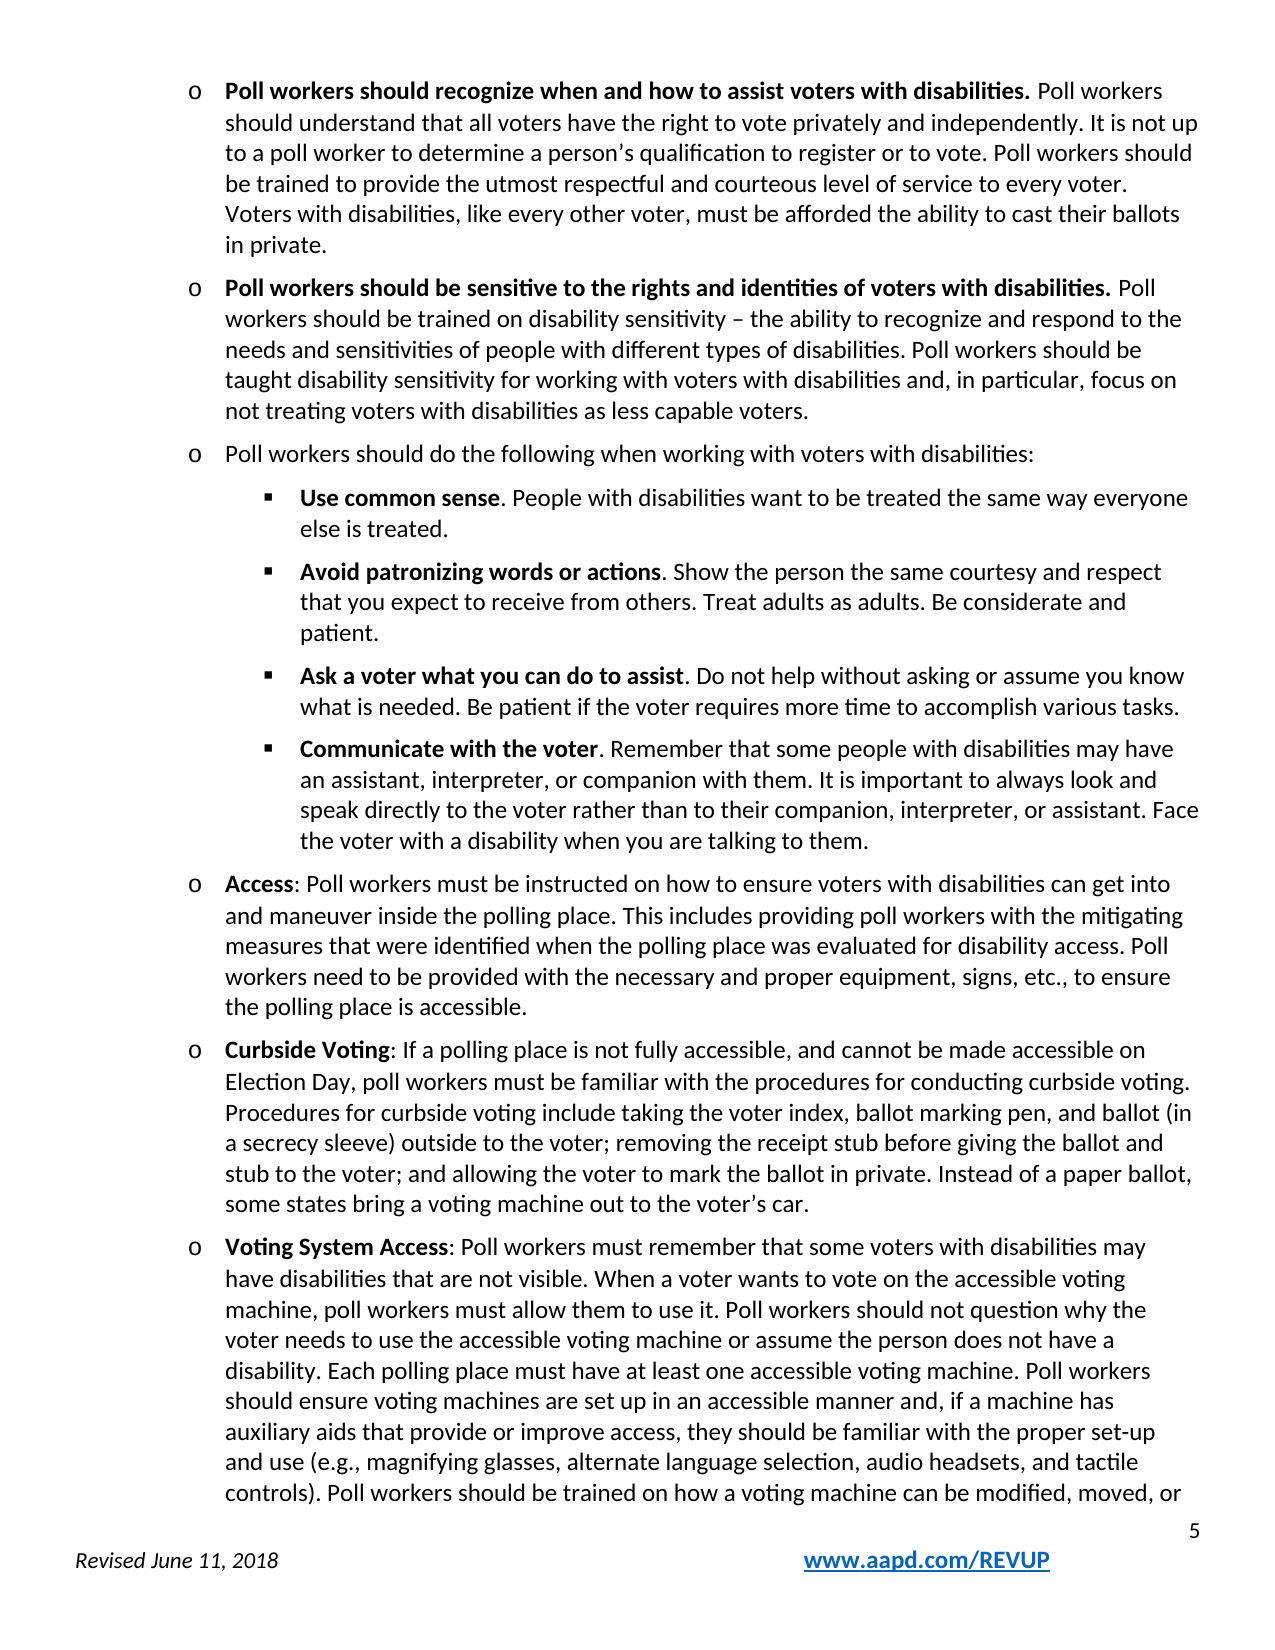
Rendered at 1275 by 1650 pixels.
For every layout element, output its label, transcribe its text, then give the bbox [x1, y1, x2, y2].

list Avoid patronizing words or actions. Show the person the same courtesy and respect that you expect to receive from others. Treat adults as adults. Be considerate and patient. [262, 556, 1200, 648]
list Poll workers should do the following when working with voters with disabilities: [187, 438, 1200, 470]
list Ask a voter what you can do to assist. Do not help without asking or assume you know what is needed. Be patient if the voter requires more time to accomplish various tasks. [262, 660, 1200, 721]
list Communicate with the voter. Remember that some people with disabilities may have an assistant, interpreter, or companion with them. It is important to always look and speak directly to the voter rather than to their companion, interpreter, or assistant. Face the voter with a disability when you are talking to them. [262, 734, 1200, 856]
list Use common sense. People with disabilities want to be treated the same way everyone else is treated. [262, 482, 1200, 543]
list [187, 1231, 1200, 1507]
list Poll workers should be sensitive to the rights and identities of voters with disabilities. Poll workers should be trained on disability sensitivity – the ability to recognize and respond to the needs and sensitivities of people with different types of disabilities. Poll workers should be taught disability sensitivity for working with voters with disabilities and, in particular, focus on not treating voters with disabilities as less capable voters. [187, 272, 1200, 426]
list Curbside Voting: If a polling place is not fully accessible, and cannot be made accessible on Election Day, poll workers must be familiar with the procedures for conducting curbside voting. Procedures for curbside voting include taking the voter index, ballot marking pen, and ballot (in a secrecy sleeve) outside to the voter; removing the receipt stub before giving the ballot and stub to the voter; and allowing the voter to mark the ballot in private. Instead of a paper ballot, some states bring a voting machine out to the voter’s car. [187, 1034, 1200, 1219]
list Poll workers should recognize when and how to assist voters with disabilities. Poll workers should understand that all voters have the right to vote privately and independently. It is not up to a poll worker to determine a person’s qualification to register or to vote. Poll workers should be trained to provide the utmost respectful and courteous level of service to every voter. Voters with disabilities, like every other voter, must be afforded the ability to cast their ballots in private. [187, 75, 1200, 259]
list Access: Poll workers must be instructed on how to ensure voters with disabilities can get into and maneuver inside the polling place. This includes providing poll workers with the mitigating measures that were identified when the polling place was evaluated for disability access. Poll workers need to be provided with the necessary and proper equipment, signs, etc., to ensure the polling place is accessible. [187, 868, 1200, 1022]
